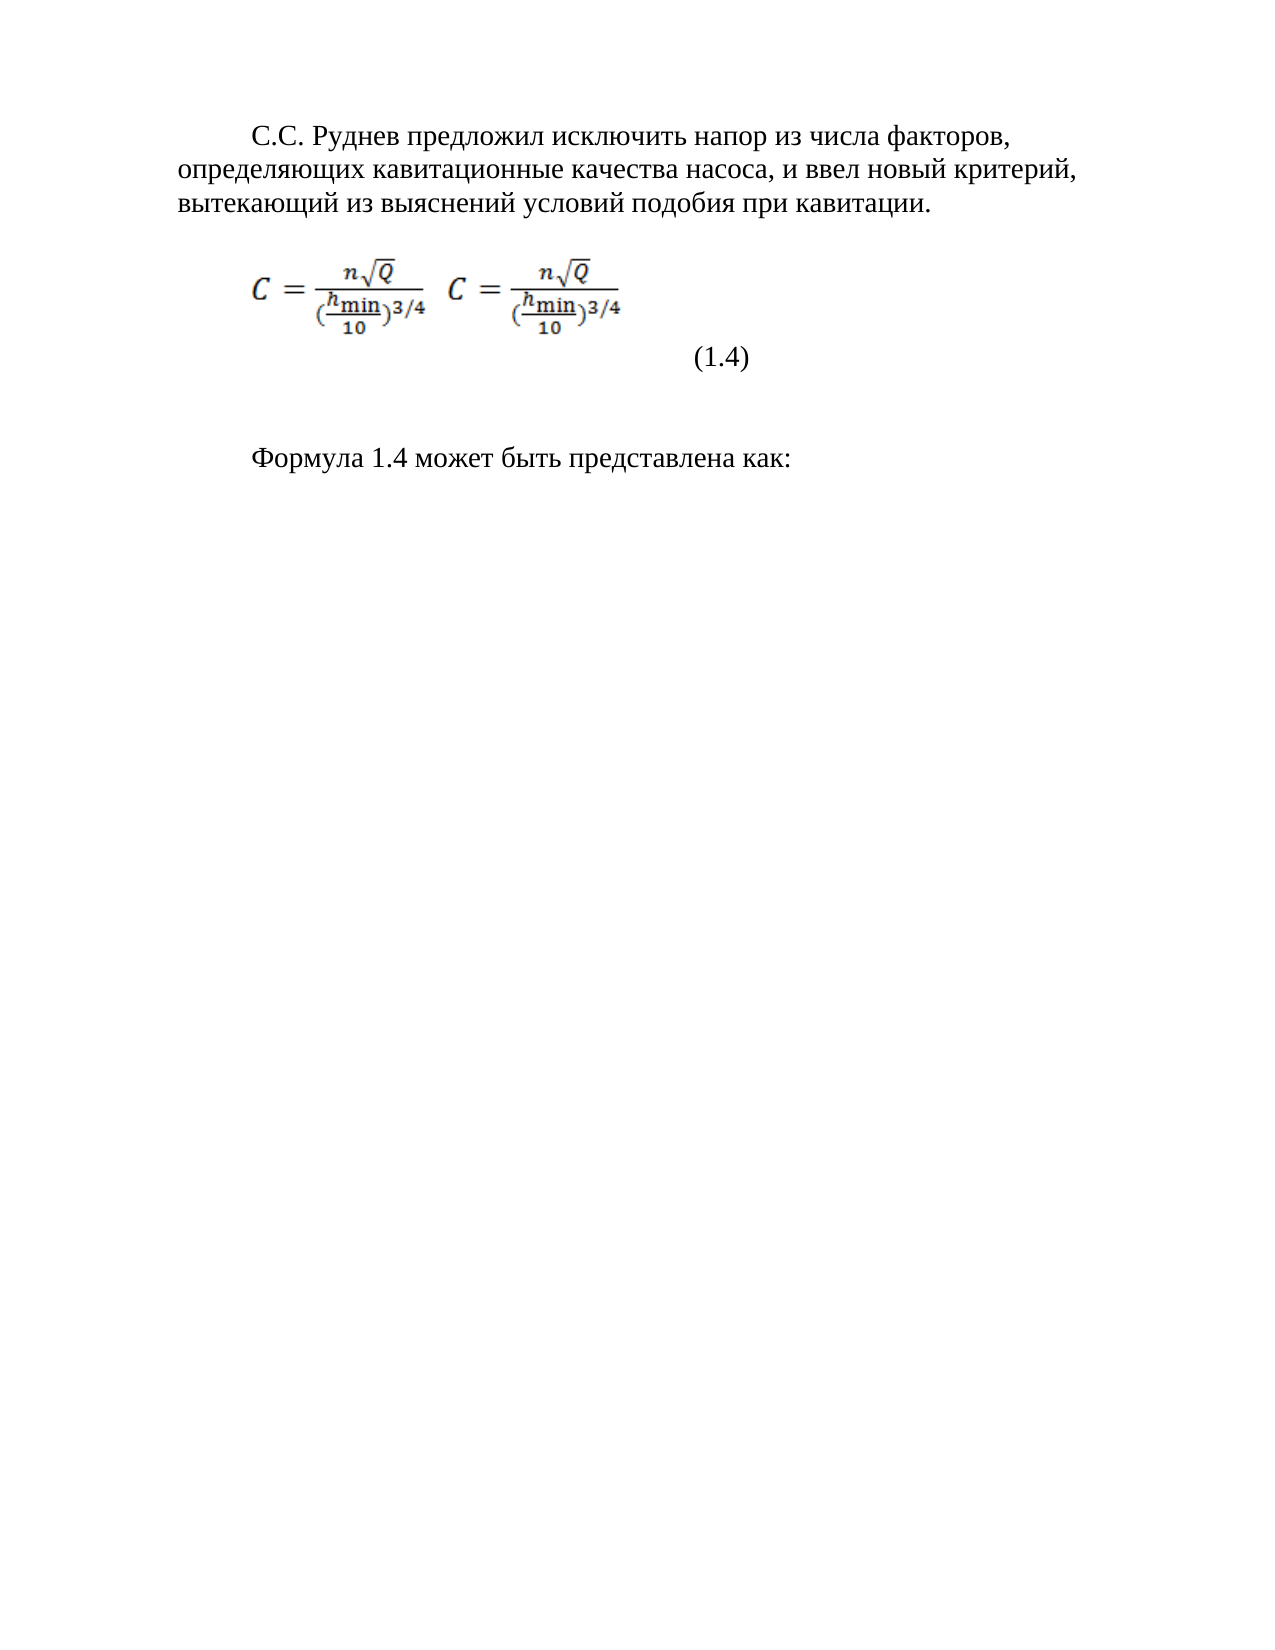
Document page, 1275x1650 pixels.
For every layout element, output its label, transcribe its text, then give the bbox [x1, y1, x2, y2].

text С.С. Руднев предложил исключить напор из числа факторов, определяющих кавитационные качества насоса, и ввел новый критерий, вытекающий из выяснений условий подобия при кавитации. [177, 118, 1186, 219]
text (1.4) [177, 252, 1186, 373]
text Формула 1.4 может быть представлена как: [177, 423, 1186, 473]
